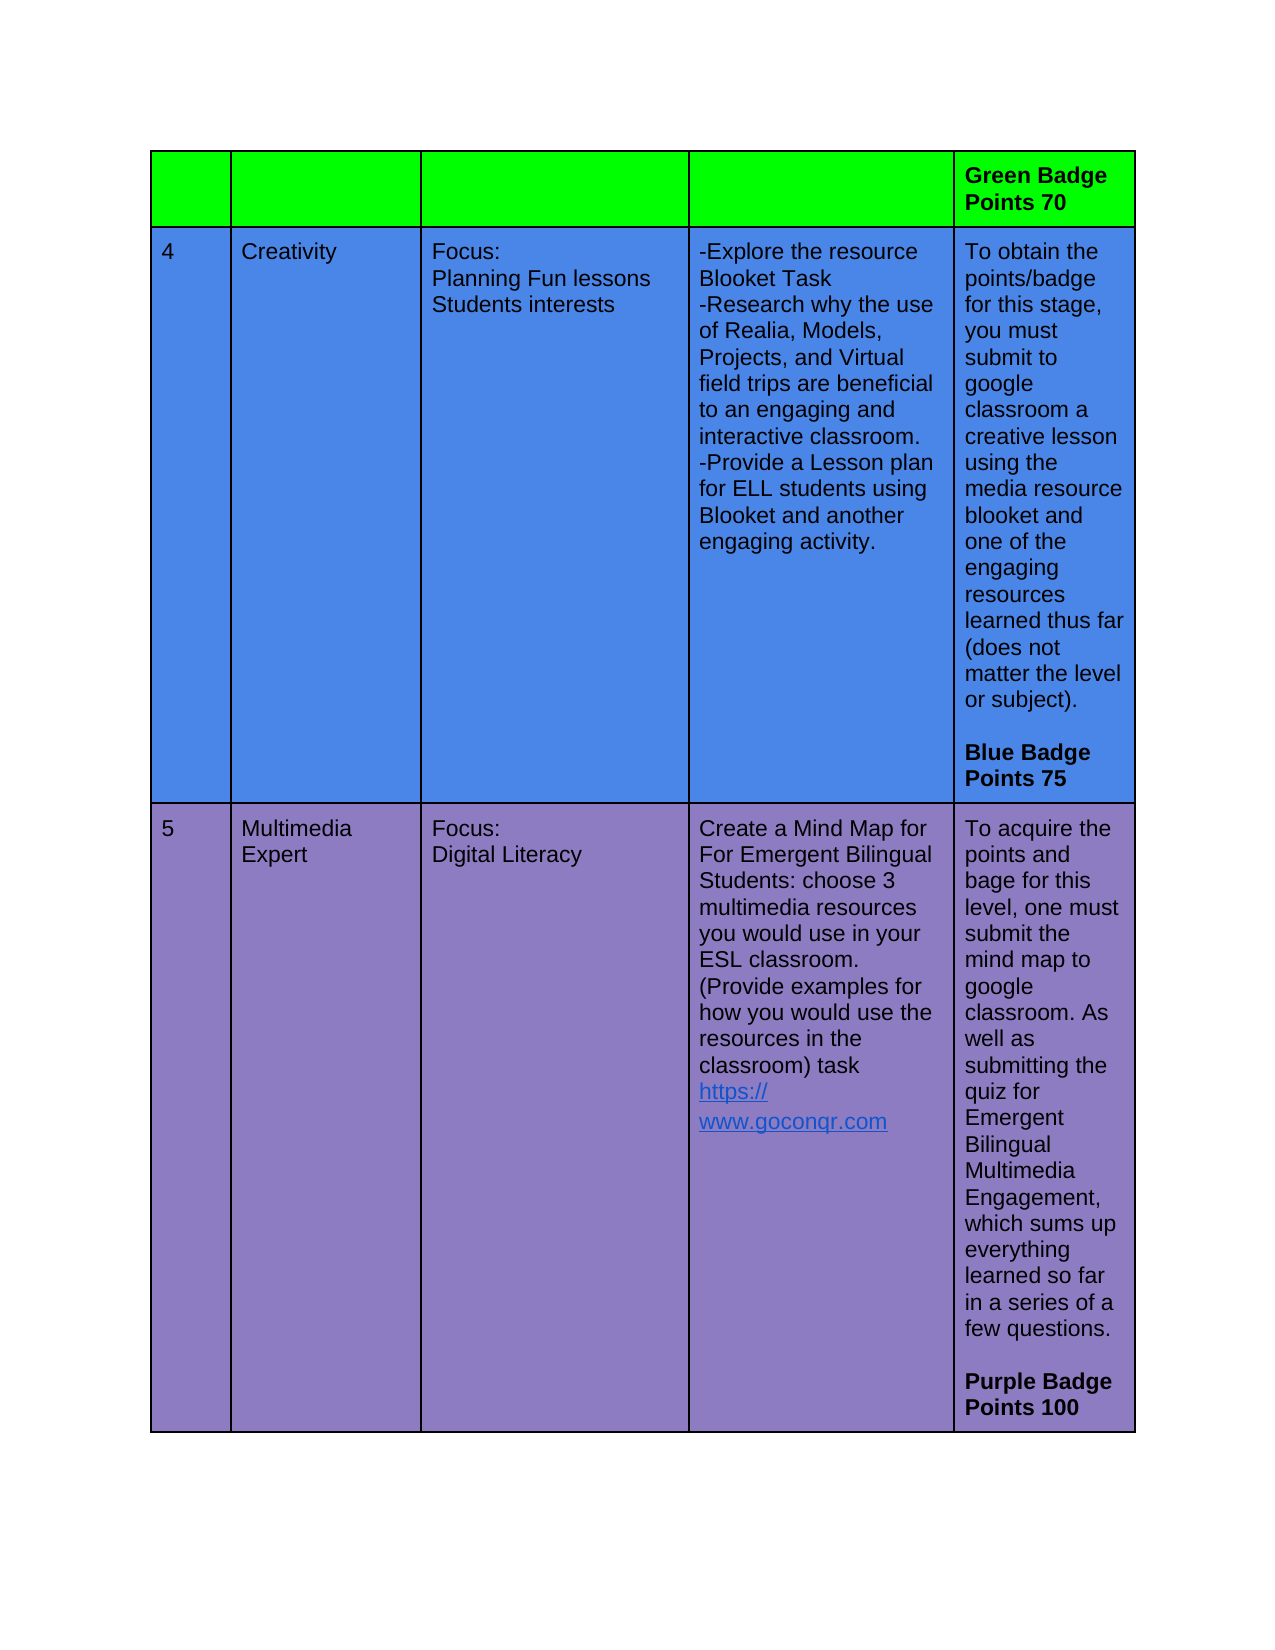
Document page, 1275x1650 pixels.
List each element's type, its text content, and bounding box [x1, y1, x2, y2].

table_cell Creativity [232, 228, 420, 802]
table_cell 3 [152, 152, 230, 226]
table_cell -Explore the resource Blooket Task -Research why the use of Realia, Models, Projects, and Virtual field trips are beneficial to an engaging and interactive classroom. -Provide a Lesson plan for ELL students using Blooket and another engaging activity. [690, 228, 953, 802]
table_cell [422, 152, 688, 226]
table_cell Create a Mind Map for For Emergent Bilingual Students: choose 3 multimedia resources you would use in your ESL classroom. (Provide examples for how you would use the resources in the classroom) task https://www.goconqr.com [690, 804, 953, 1431]
table_cell 4 [152, 228, 230, 802]
table_cell 5 [152, 804, 230, 1431]
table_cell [955, 152, 1134, 226]
table_cell Focus: Planning Fun lessons Students interests [422, 228, 688, 802]
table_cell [690, 152, 953, 226]
table_cell Focus: Digital Literacy [422, 804, 688, 1431]
table_cell To acquire the points and bage for this level, one must submit the mind map to google classroom. As well as submitting the quiz for Emergent Bilingual Multimedia Engagement, which sums up everything learned so far in a series of a few questions. Purple Badge Points 100 [955, 804, 1134, 1431]
table_cell To obtain the points/badge for this stage, you must submit to google classroom a creative lesson using the media resource blooket and one of the engaging resources learned thus far (does not matter the level or subject). Blue Badge Points 75 [955, 228, 1134, 802]
table_cell Multimedia Expert [232, 804, 420, 1431]
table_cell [232, 152, 420, 226]
